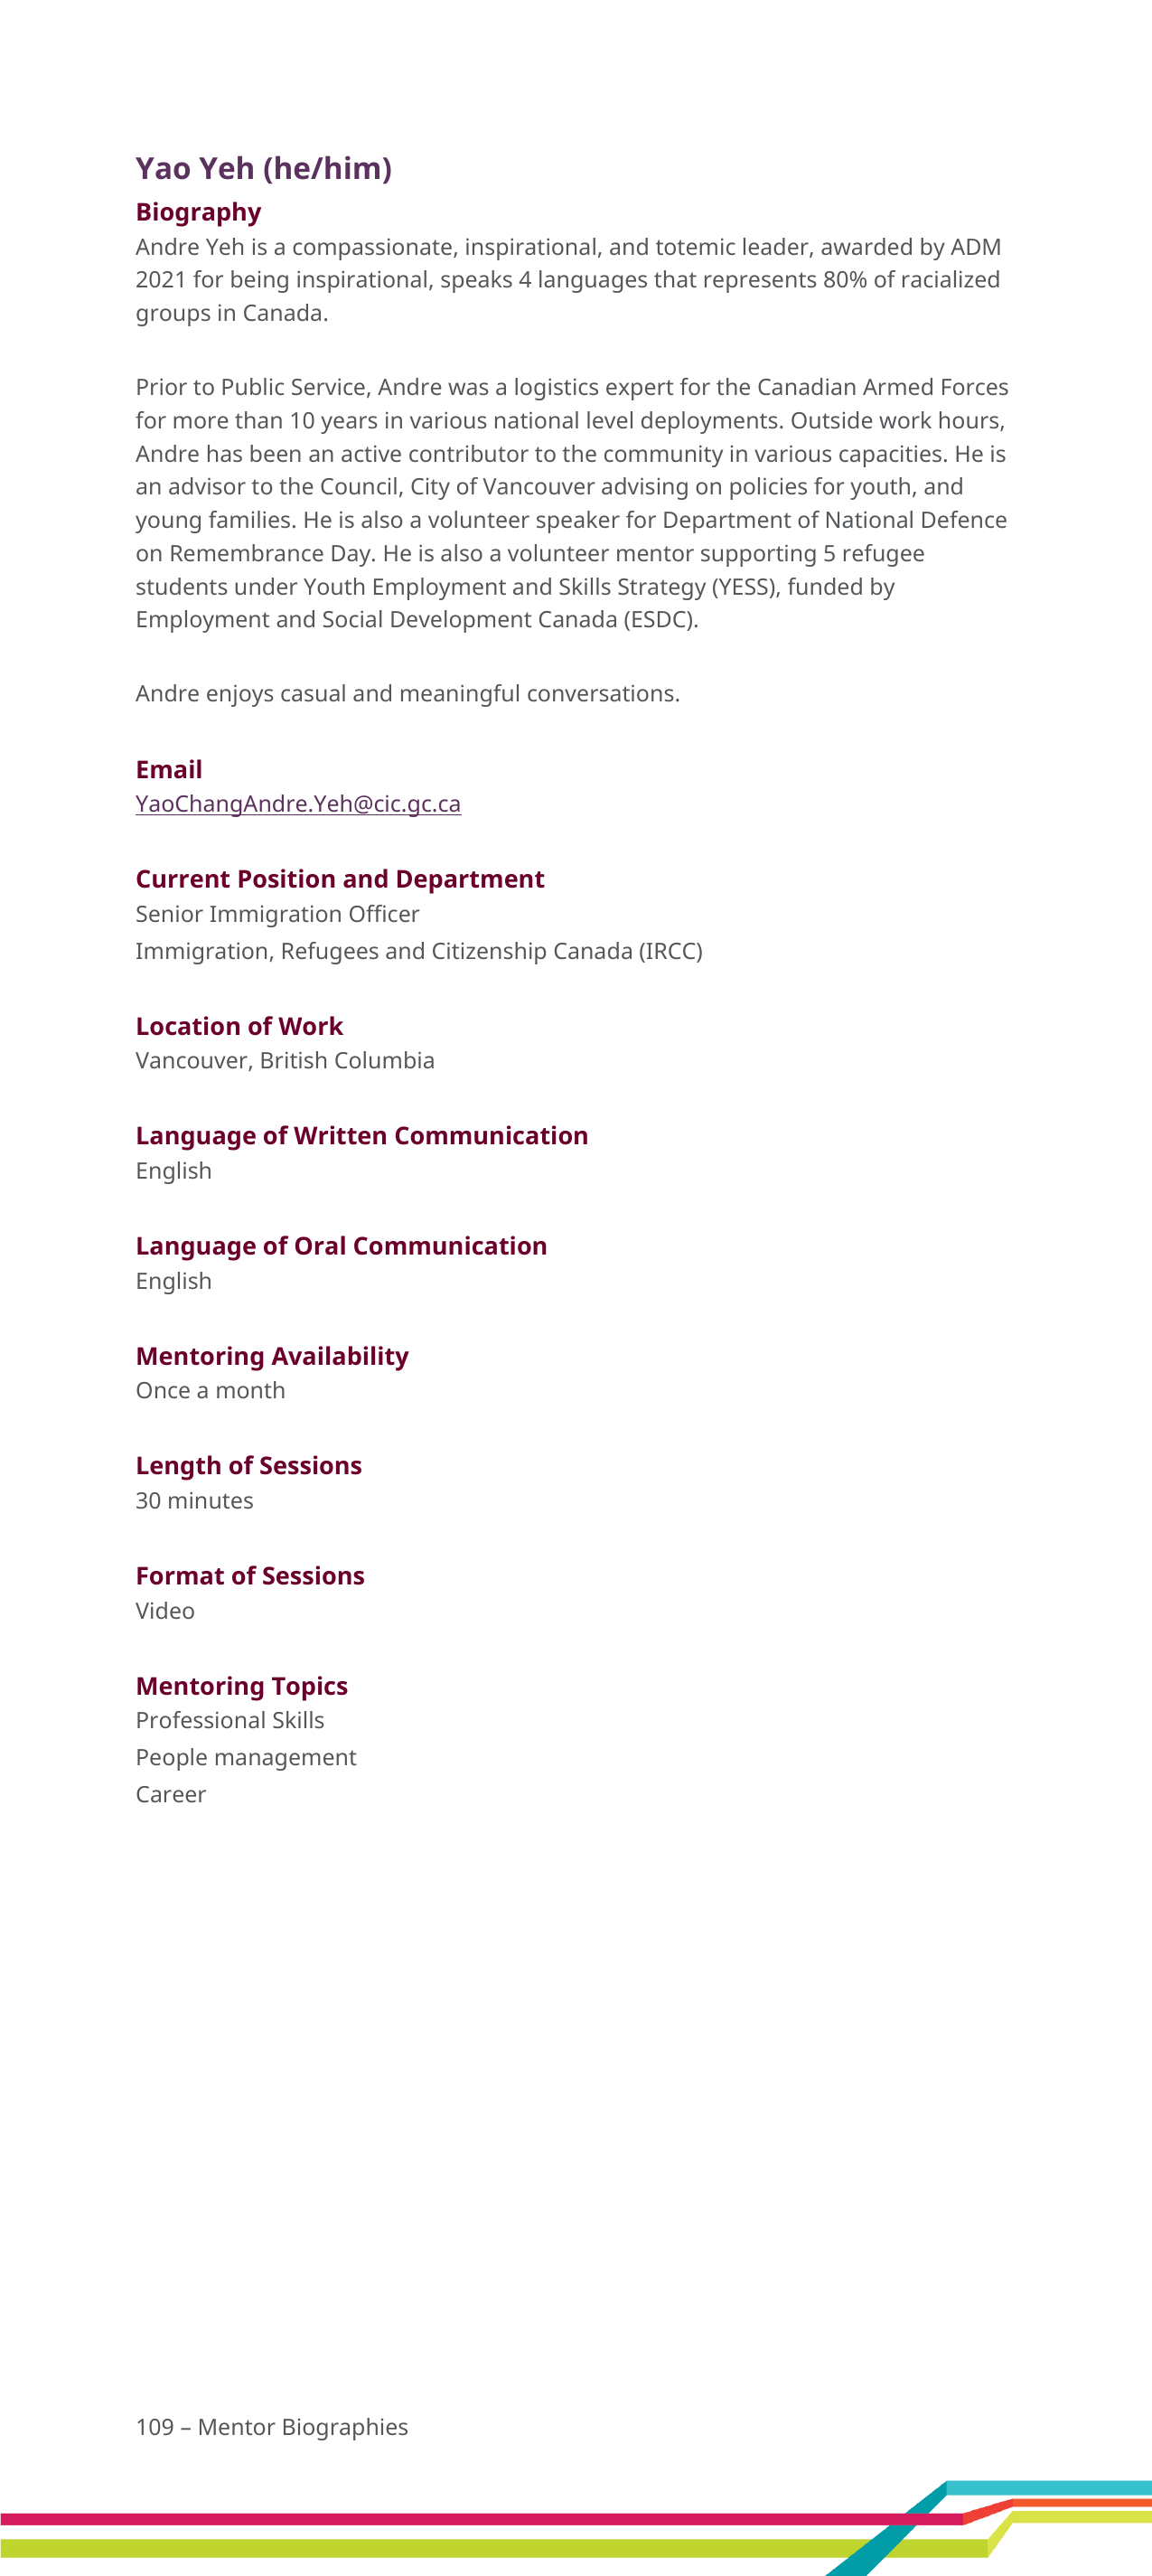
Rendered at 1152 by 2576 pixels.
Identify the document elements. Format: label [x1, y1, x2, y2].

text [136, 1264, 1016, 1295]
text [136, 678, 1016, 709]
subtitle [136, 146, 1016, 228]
picture [0, 2480, 1152, 2576]
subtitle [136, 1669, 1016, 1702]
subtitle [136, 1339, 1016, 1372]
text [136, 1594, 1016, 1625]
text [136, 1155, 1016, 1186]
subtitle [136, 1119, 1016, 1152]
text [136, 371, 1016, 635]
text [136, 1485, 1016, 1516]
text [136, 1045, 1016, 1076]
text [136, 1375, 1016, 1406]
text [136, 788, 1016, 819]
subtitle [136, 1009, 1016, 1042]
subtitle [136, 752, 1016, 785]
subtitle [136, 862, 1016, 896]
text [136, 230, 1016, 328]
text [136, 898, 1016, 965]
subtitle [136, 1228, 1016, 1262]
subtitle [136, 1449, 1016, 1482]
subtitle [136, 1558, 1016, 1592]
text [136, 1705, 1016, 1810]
